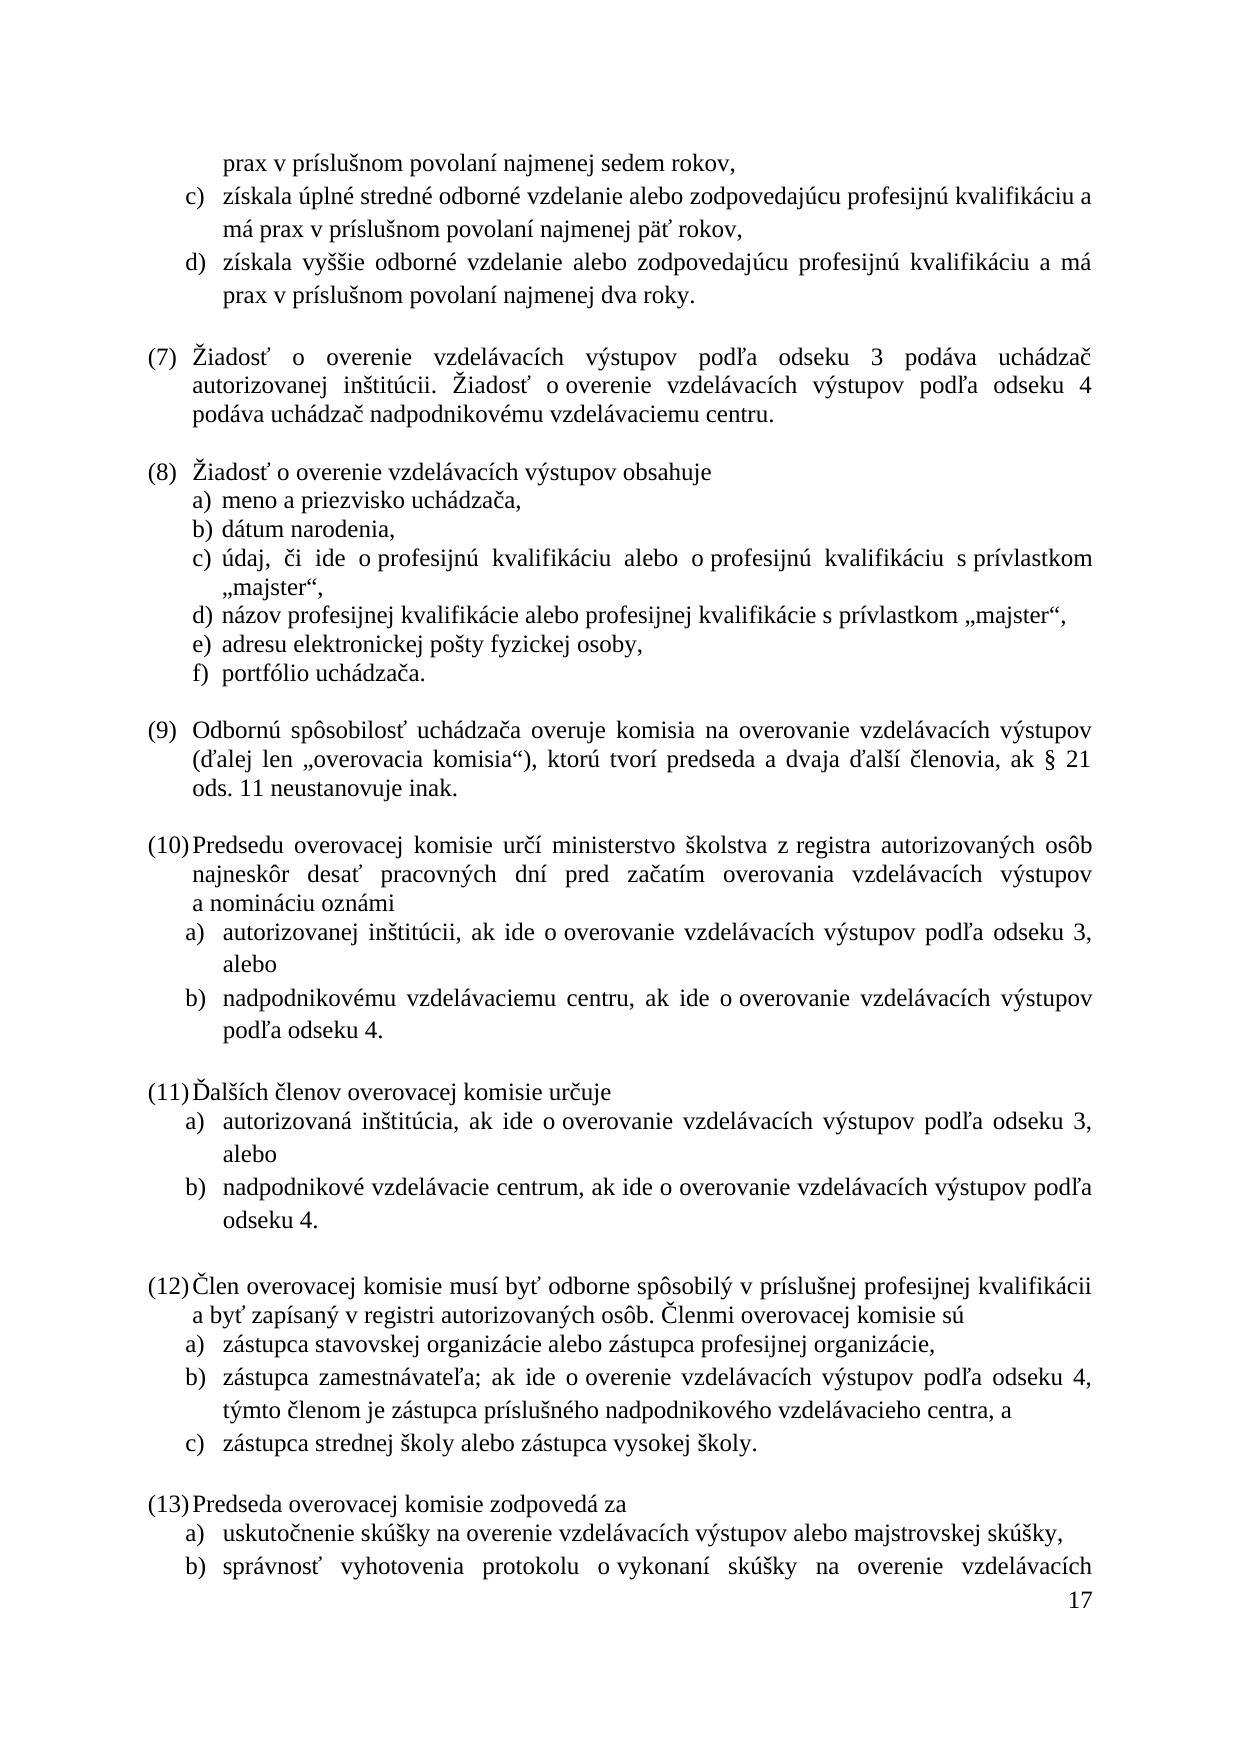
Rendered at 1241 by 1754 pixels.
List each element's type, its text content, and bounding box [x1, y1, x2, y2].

list Predsedu overovacej komisie určí ministerstvo školstva z registra autorizovaných osôb najneskôr desať pracovných dní pred začatím overovania vzdelávacích výstupov a nomináciu oznámi [148, 830, 1092, 917]
list portfólio uchádzača. [192, 658, 1092, 687]
list adresu elektronickej pošty fyzickej osoby, [192, 629, 1092, 658]
list získala vyššie odborné vzdelanie alebo zodpovedajúcu profesijnú kvalifikáciu a má prax v príslušnom povolaní najmenej dva roky. [185, 247, 1092, 308]
list autorizovanej inštitúcii, ak ide o overovanie vzdelávacích výstupov podľa odseku 3, alebo [185, 917, 1092, 978]
list Odbornú spôsobilosť uchádzača overuje komisia na overovanie vzdelávacích výstupov (ďalej len „overovacia komisia“), ktorú tvorí predseda a dvaja ďalší členovia, ak § 21 ods. 11 neustanovuje inak. [148, 715, 1092, 802]
list Predseda overovacej komisie zodpovedá za [148, 1489, 1092, 1518]
list zástupca strednej školy alebo zástupca vysokej školy. [185, 1428, 1092, 1457]
list zástupca zamestnávateľa; ak ide o overenie vzdelávacích výstupov podľa odseku 4, týmto členom je zástupca príslušného nadpodnikového vzdelávacieho centra, a [185, 1362, 1092, 1423]
list Člen overovacej komisie musí byť odborne spôsobilý v príslušnej profesijnej kvalifikácii a byť zapísaný v registri autorizovaných osôb. Členmi overovacej komisie sú [148, 1271, 1092, 1329]
list Žiadosť o overenie vzdelávacích výstupov podľa odseku 3 podáva uchádzač autorizovanej inštitúcii. Žiadosť o overenie vzdelávacích výstupov podľa odseku 4 podáva uchádzač nadpodnikovému vzdelávaciemu centru. [148, 342, 1092, 428]
list nadpodnikovému vzdelávaciemu centru, ak ide o overovanie vzdelávacích výstupov podľa odseku 4. [185, 983, 1092, 1044]
list zástupca stavovskej organizácie alebo zástupca profesijnej organizácie, [185, 1329, 1092, 1357]
list Ďalších členov overovacej komisie určuje [148, 1077, 1092, 1106]
list Žiadosť o overenie vzdelávacích výstupov obsahuje [148, 457, 1092, 485]
list uskutočnenie skúšky na overenie vzdelávacích výstupov alebo majstrovskej skúšky, [185, 1518, 1092, 1547]
list údaj, či ide o profesijnú kvalifikáciu alebo o profesijnú kvalifikáciu s prívlastkom „majster“, [192, 543, 1092, 600]
list meno a priezvisko uchádzača, [192, 485, 1092, 514]
list názov profesijnej kvalifikácie alebo profesijnej kvalifikácie s prívlastkom „majster“, [192, 600, 1092, 629]
list dátum narodenia, [192, 514, 1092, 543]
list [185, 148, 1092, 176]
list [185, 1551, 1092, 1580]
list autorizovaná inštitúcia, ak ide o overovanie vzdelávacích výstupov podľa odseku 3, alebo [185, 1106, 1092, 1168]
list získala úplné stredné odborné vzdelanie alebo zodpovedajúcu profesijnú kvalifikáciu a má prax v príslušnom povolaní najmenej päť rokov, [185, 181, 1092, 242]
list nadpodnikové vzdelávacie centrum, ak ide o overovanie vzdelávacích výstupov podľa odseku 4. [185, 1172, 1092, 1234]
